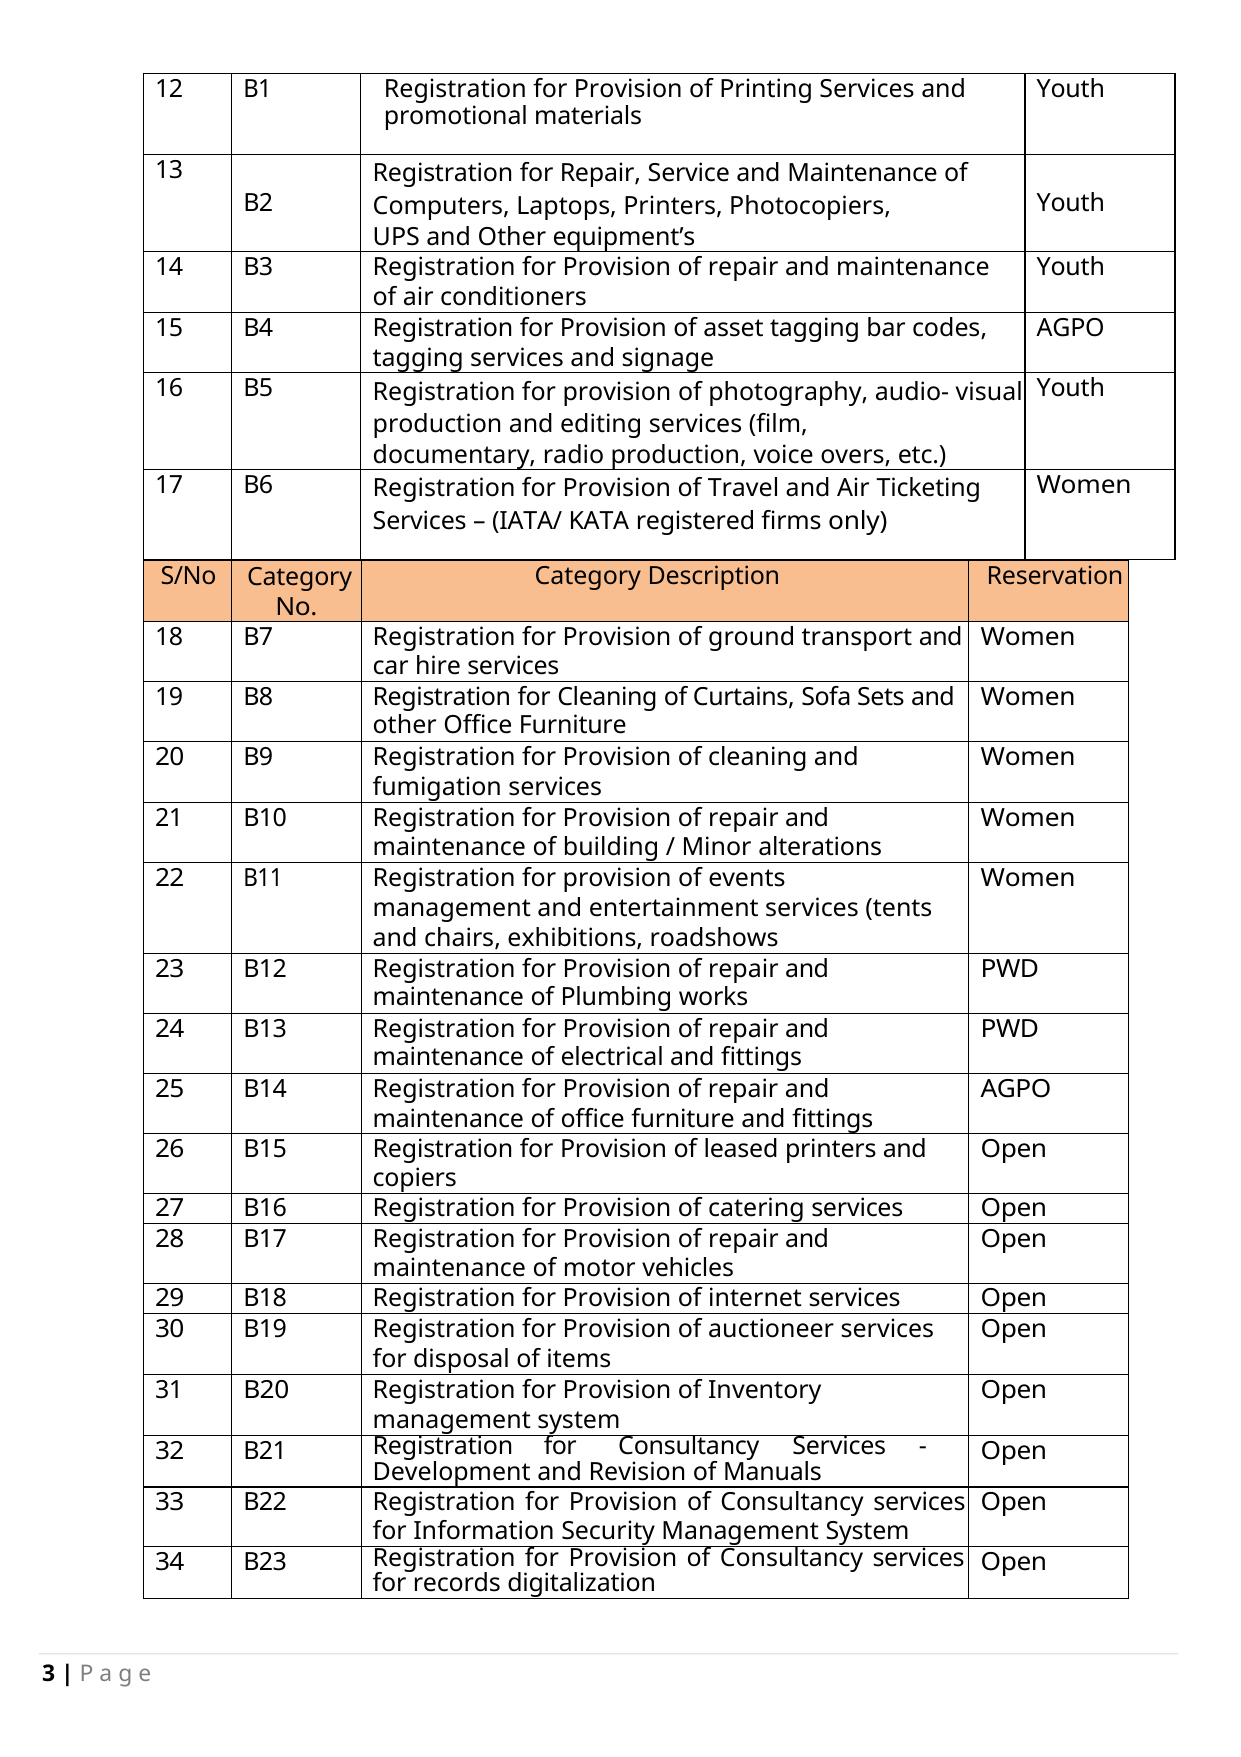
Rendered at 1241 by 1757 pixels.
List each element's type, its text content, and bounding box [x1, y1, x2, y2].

table_header S/No [144, 561, 231, 621]
table_cell 24 [144, 1014, 231, 1073]
table_cell B10 [232, 803, 361, 862]
table_cell 25 [144, 1074, 231, 1133]
table_cell Registration for Provision of repair and maintenance of Plumbing works [362, 954, 968, 1013]
table_cell B22 [232, 1488, 361, 1546]
table_cell Women [969, 682, 1128, 741]
table_cell Open [969, 1314, 1128, 1374]
table_cell Registration for provision of photography, audio- visual production and editing services (film, documentary, radio production, voice overs, etc.) [361, 373, 1024, 469]
table_cell Registration for Provision of Consultancy services for Information Security Management System [362, 1488, 968, 1546]
table_cell 15 [144, 313, 231, 372]
table_cell B18 [232, 1284, 361, 1313]
table_cell Registration for Provision of repair and maintenance of motor vehicles [362, 1224, 968, 1283]
table_cell Open [969, 1134, 1128, 1193]
table_cell 29 [144, 1284, 231, 1313]
table_header Category Description [362, 561, 968, 621]
table_cell Youth [1026, 373, 1174, 469]
table_cell Registration for Provision of cleaning and fumigation services [362, 742, 968, 802]
table_cell 33 [144, 1488, 231, 1546]
table_cell B7 [232, 622, 361, 681]
table_cell PWD [969, 1014, 1128, 1073]
table_header Reservation [969, 561, 1128, 621]
table_cell Open [969, 1488, 1128, 1546]
table_cell 18 [144, 622, 231, 681]
table_cell Open [969, 1224, 1128, 1283]
table_cell B1 [232, 74, 360, 154]
table_cell Registration for Provision of Inventory management system [362, 1375, 968, 1435]
table_cell 14 [144, 252, 231, 312]
table_cell Registration for Provision of repair and maintenance of office furniture and fittings [362, 1074, 968, 1133]
table_cell 34 [144, 1547, 231, 1598]
table_cell AGPO [969, 1074, 1128, 1133]
table_cell 19 [144, 682, 231, 741]
table_cell B14 [232, 1074, 361, 1133]
table_cell Registration for Provision of auctioneer services for disposal of items [362, 1314, 968, 1374]
table_cell B9 [232, 742, 361, 802]
table_cell AGPO [1026, 313, 1174, 372]
table_cell B11 [232, 863, 361, 953]
table_cell B3 [232, 252, 360, 312]
table_cell Open [969, 1375, 1128, 1435]
table_cell Registration for Provision of ground transport and car hire services [362, 622, 968, 681]
table_cell Youth [1026, 74, 1174, 154]
table_cell Registration for Provision of repair and maintenance of air conditioners [361, 252, 1024, 312]
table_cell 26 [144, 1134, 231, 1193]
table_cell B8 [232, 682, 361, 741]
table_cell 21 [144, 803, 231, 862]
table_cell 27 [144, 1194, 231, 1223]
table_cell 31 [144, 1375, 231, 1435]
table_cell B6 [232, 470, 360, 559]
table_cell Women [969, 622, 1128, 681]
table_cell B20 [232, 1375, 361, 1435]
table_cell Registration for Provision of asset tagging bar codes, tagging services and signage [361, 313, 1024, 372]
table_cell Registration for Provision of repair and maintenance of building / Minor alterations [362, 803, 968, 862]
table_cell 17 [144, 470, 231, 559]
table_cell Registration for Provision of Printing Services and promotional materials [361, 74, 1024, 154]
table_cell Registration for Provision of Consultancy services for records digitalization [362, 1547, 968, 1598]
table_cell Registration for provision of events management and entertainment services (tents and chairs, exhibitions, roadshows [362, 863, 968, 953]
table_cell B13 [232, 1014, 361, 1073]
table_cell Women [1026, 470, 1174, 559]
table_cell 12 [144, 74, 231, 154]
table_cell B4 [232, 313, 360, 372]
table_cell Women [969, 863, 1128, 953]
table_cell 32 [144, 1436, 231, 1486]
table_cell Registration for Repair, Service and Maintenance of Computers, Laptops, Printers, Photocopiers, UPS and Other equipment’s [361, 155, 1024, 251]
table_cell B23 [232, 1547, 361, 1598]
table_cell B19 [232, 1314, 361, 1374]
table_cell 28 [144, 1224, 231, 1283]
table_cell B17 [232, 1224, 361, 1283]
table_cell Youth [1026, 252, 1174, 312]
table_header Category No. [232, 561, 361, 621]
table_cell 13 [144, 155, 231, 251]
table_cell Open [969, 1436, 1128, 1486]
table_cell 20 [144, 742, 231, 802]
table_cell Open [969, 1284, 1128, 1313]
table_cell Women [969, 742, 1128, 802]
table_cell B12 [232, 954, 361, 1013]
table_cell B5 [232, 373, 360, 469]
table_cell B15 [232, 1134, 361, 1193]
table_cell B16 [232, 1194, 361, 1223]
table_cell Registration for Provision of catering services [362, 1194, 968, 1223]
table_cell Women [969, 803, 1128, 862]
table_cell Youth [1026, 155, 1174, 251]
table_cell Registration for Provision of repair and maintenance of electrical and fittings [362, 1014, 968, 1073]
table_cell Registration for Cleaning of Curtains, Sofa Sets and other Office Furniture [362, 682, 968, 741]
table_cell Registration for Provision of Travel and Air Ticketing Services – (IATA/ KATA registered firms only) [361, 470, 1024, 559]
table_cell 23 [144, 954, 231, 1013]
table_cell Registration for Consultancy Services - Development and Revision of Manuals [362, 1436, 968, 1486]
table_cell Registration for Provision of internet services [362, 1284, 968, 1313]
table_cell Registration for Provision of leased printers and copiers [362, 1134, 968, 1193]
table_cell B2 [232, 155, 360, 251]
table_cell 30 [144, 1314, 231, 1374]
table_cell B21 [232, 1436, 361, 1486]
table_cell Open [969, 1547, 1128, 1598]
table_cell PWD [969, 954, 1128, 1013]
table_cell 16 [144, 373, 231, 469]
table_cell 22 [144, 863, 231, 953]
table_cell Open [969, 1194, 1128, 1223]
